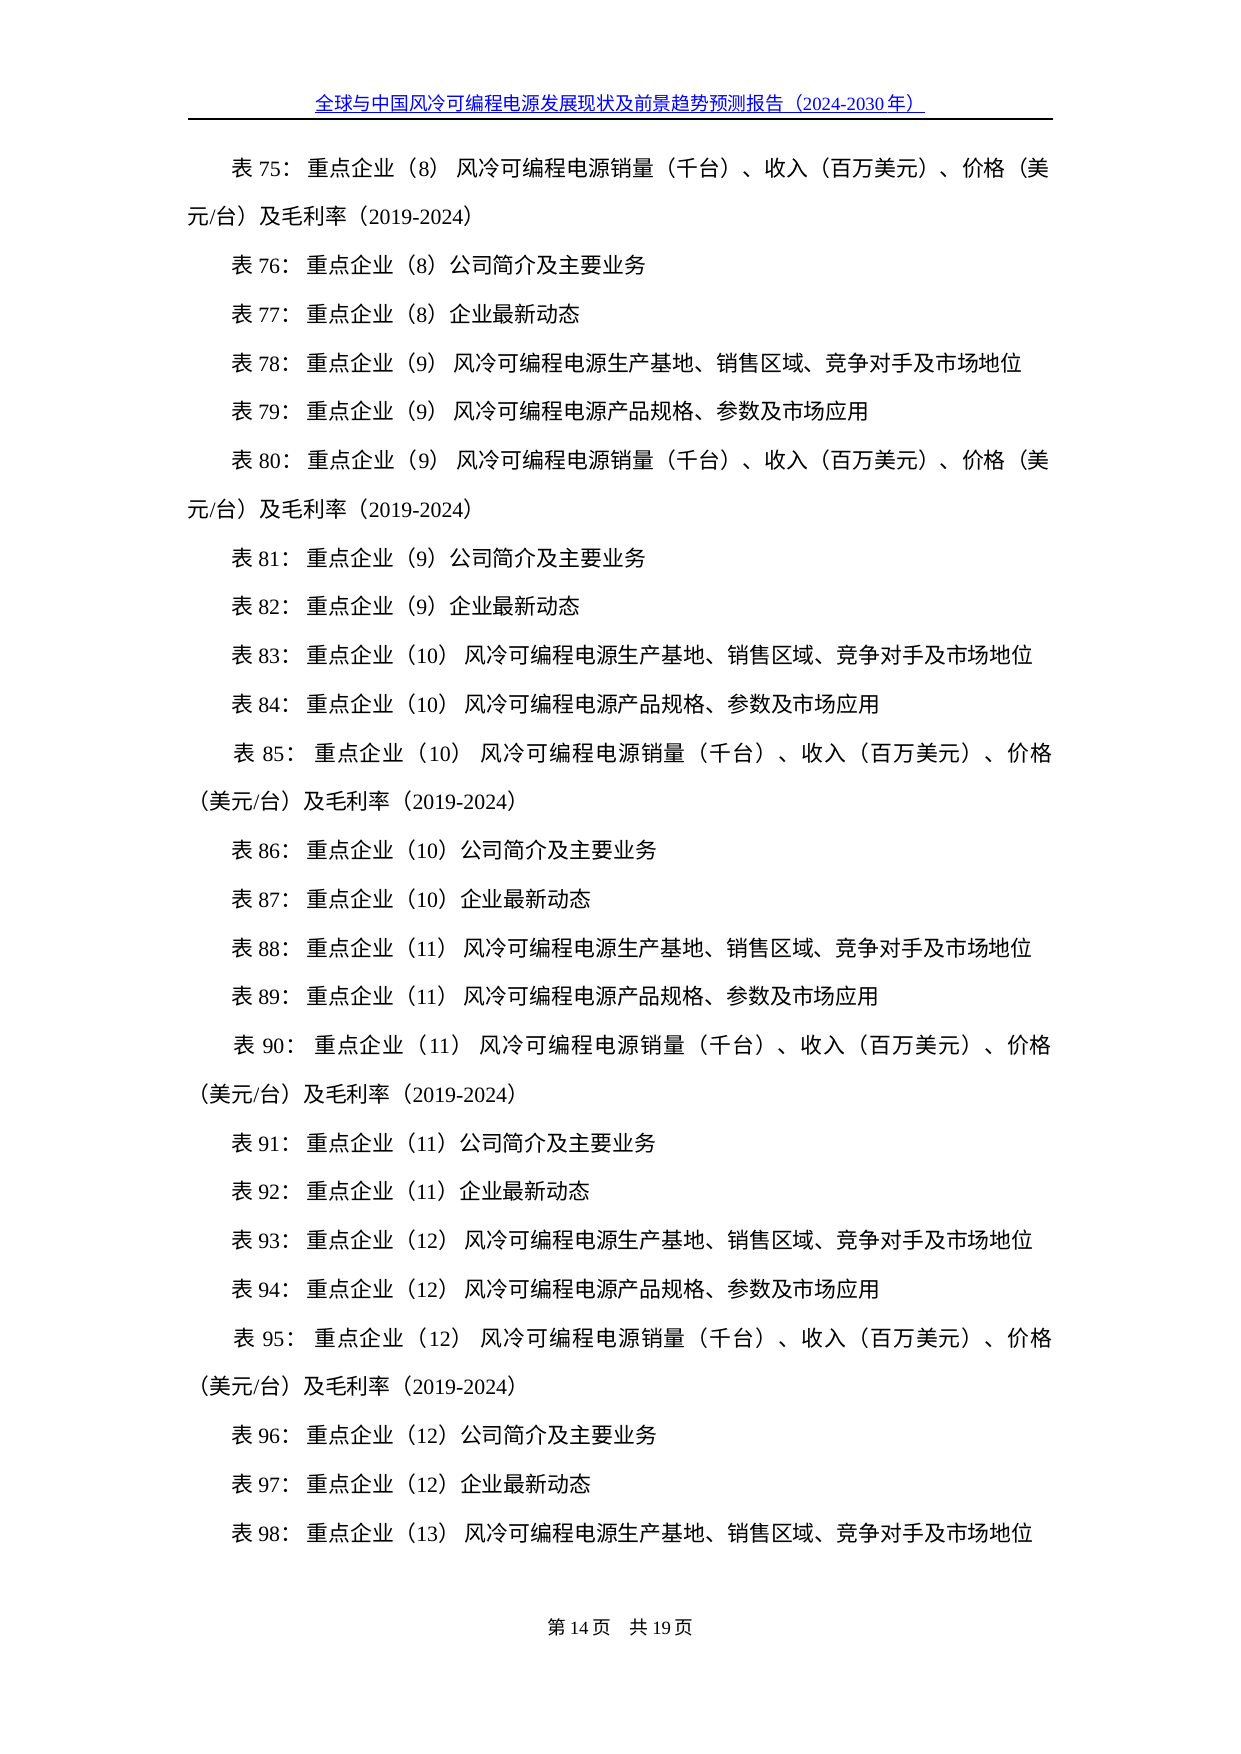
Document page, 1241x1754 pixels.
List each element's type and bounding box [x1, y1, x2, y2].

text [187, 150, 1053, 1548]
